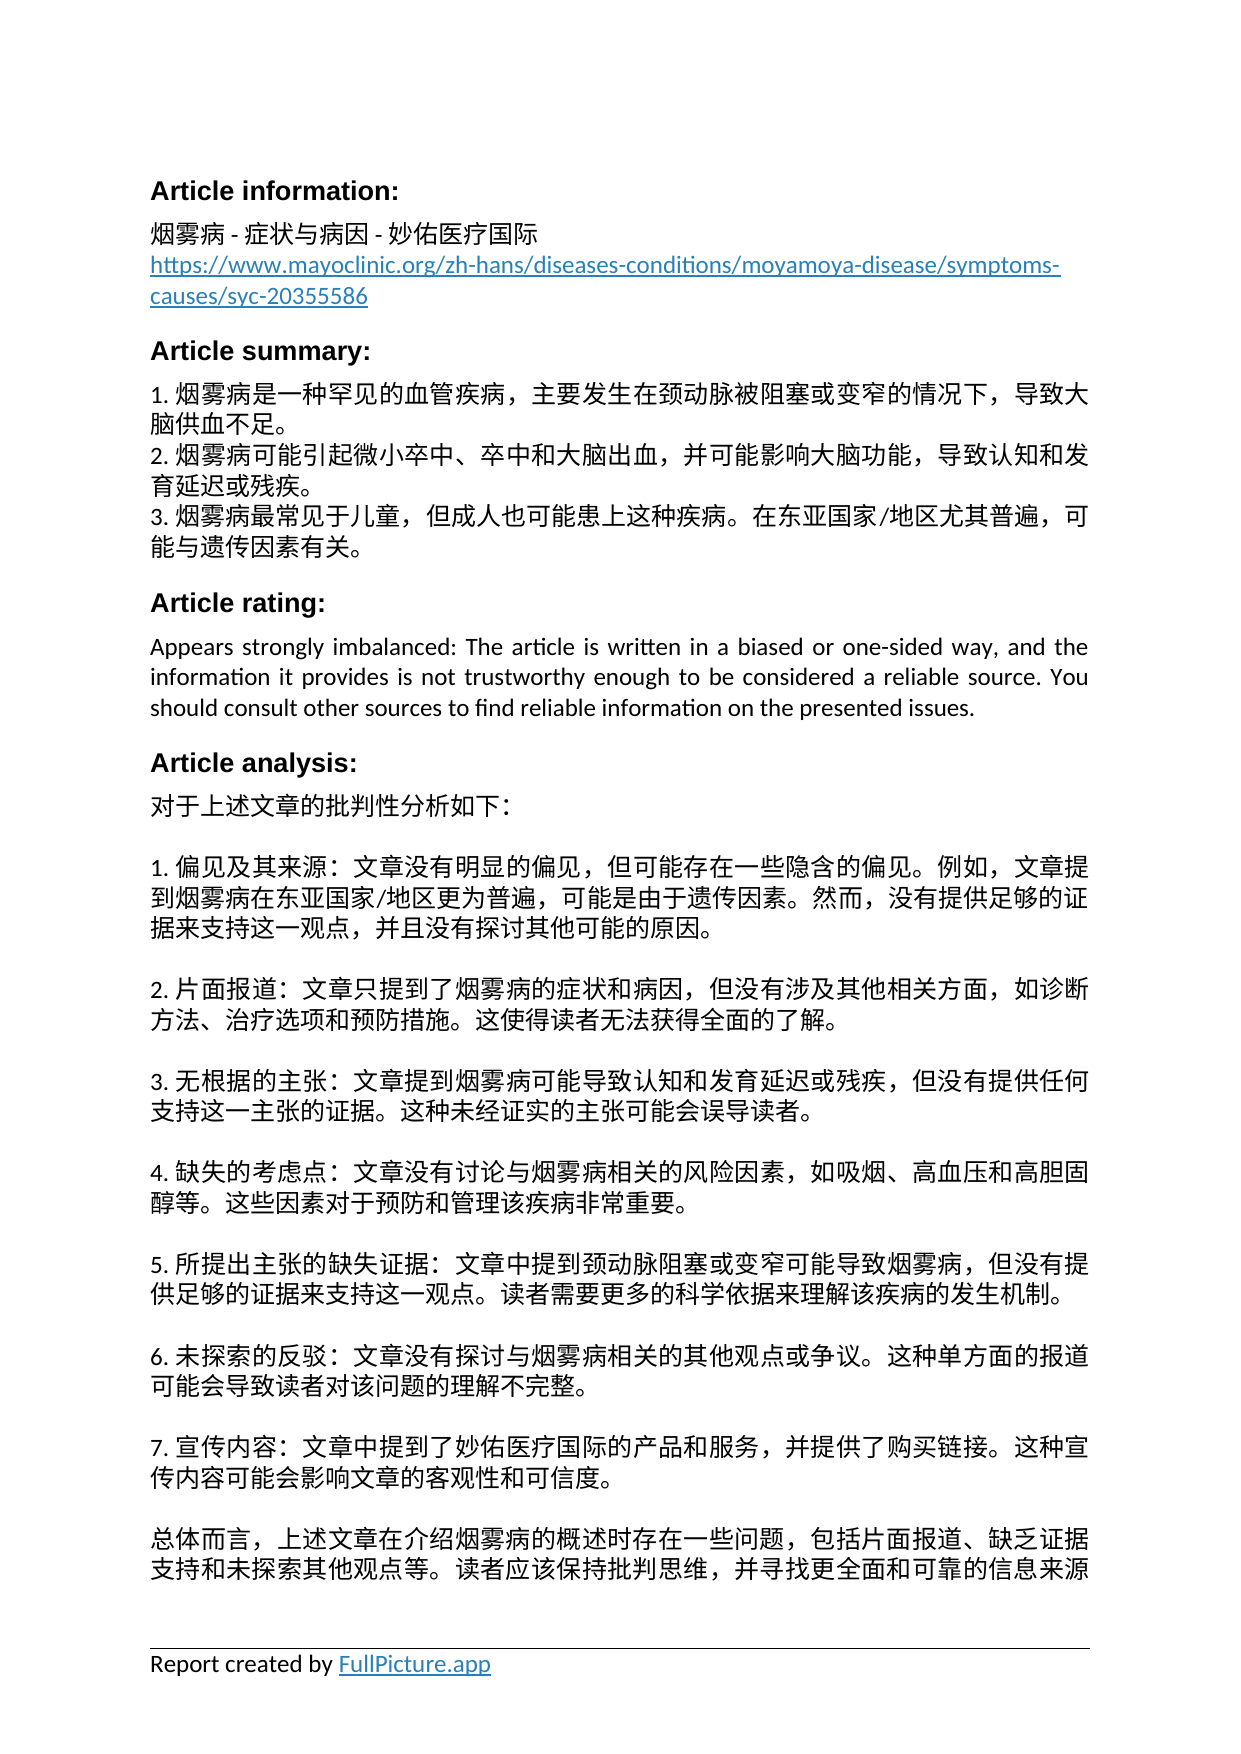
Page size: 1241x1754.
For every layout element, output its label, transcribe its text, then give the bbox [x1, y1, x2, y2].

text 1. 偏见及其来源：文章没有明显的偏见，但可能存在一些隐含的偏见。例如，文章提到烟雾病在东亚国家/地区更为普遍，可能是由于遗传因素。然而，没有提供足够的证据来支持这一观点，并且没有探讨其他可能的原因。 [150, 852, 1090, 944]
text 6. 未探索的反驳：文章没有探讨与烟雾病相关的其他观点或争议。这种单方面的报道可能会导致读者对该问题的理解不完整。 [150, 1341, 1090, 1402]
text 5. 所提出主张的缺失证据：文章中提到颈动脉阻塞或变窄可能导致烟雾病，但没有提供足够的证据来支持这一观点。读者需要更多的科学依据来理解该疾病的发生机制。 [150, 1249, 1090, 1310]
text 2. 片面报道：文章只提到了烟雾病的症状和病因，但没有涉及其他相关方面，如诊断方法、治疗选项和预防措施。这使得读者无法获得全面的了解。 [150, 974, 1090, 1035]
subtitle Article summary: [150, 335, 1090, 367]
text 1. 烟雾病是一种罕见的血管疾病，主要发生在颈动脉被阻塞或变窄的情况下，导致大脑供血不足。 [150, 379, 1090, 440]
text Appears strongly imbalanced: The article is written in a biased or one-sided way, and the information it provides is not trustworthy enough to be considered a reliable source. You should consult other sources to find reliable information on the presented issues. [150, 631, 1090, 722]
subtitle Article rating: [150, 587, 1090, 618]
text 烟雾病 - 症状与病因 - 妙佑医疗国际https://www.mayoclinic.org/zh-hans/diseases-conditions/moyamoya-disease/symptoms-causes/syc-20355586 [150, 219, 1090, 310]
text 3. 无根据的主张：文章提到烟雾病可能导致认知和发育延迟或残疾，但没有提供任何支持这一主张的证据。这种未经证实的主张可能会误导读者。 [150, 1066, 1090, 1127]
text 3. 烟雾病最常见于儿童，但成人也可能患上这种疾病。在东亚国家/地区尤其普遍，可能与遗传因素有关。 [150, 501, 1090, 562]
subtitle Article information: [150, 175, 1090, 206]
text 对于上述文章的批判性分析如下： [150, 791, 1090, 822]
text 7. 宣传内容：文章中提到了妙佑医疗国际的产品和服务，并提供了购买链接。这种宣传内容可能会影响文章的客观性和可信度。 [150, 1432, 1090, 1493]
subtitle Article analysis: [150, 747, 1090, 779]
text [150, 1524, 1090, 1585]
text 2. 烟雾病可能引起微小卒中、卒中和大脑出血，并可能影响大脑功能，导致认知和发育延迟或残疾。 [150, 440, 1090, 501]
text 4. 缺失的考虑点：文章没有讨论与烟雾病相关的风险因素，如吸烟、高血压和高胆固醇等。这些因素对于预防和管理该疾病非常重要。 [150, 1157, 1090, 1218]
